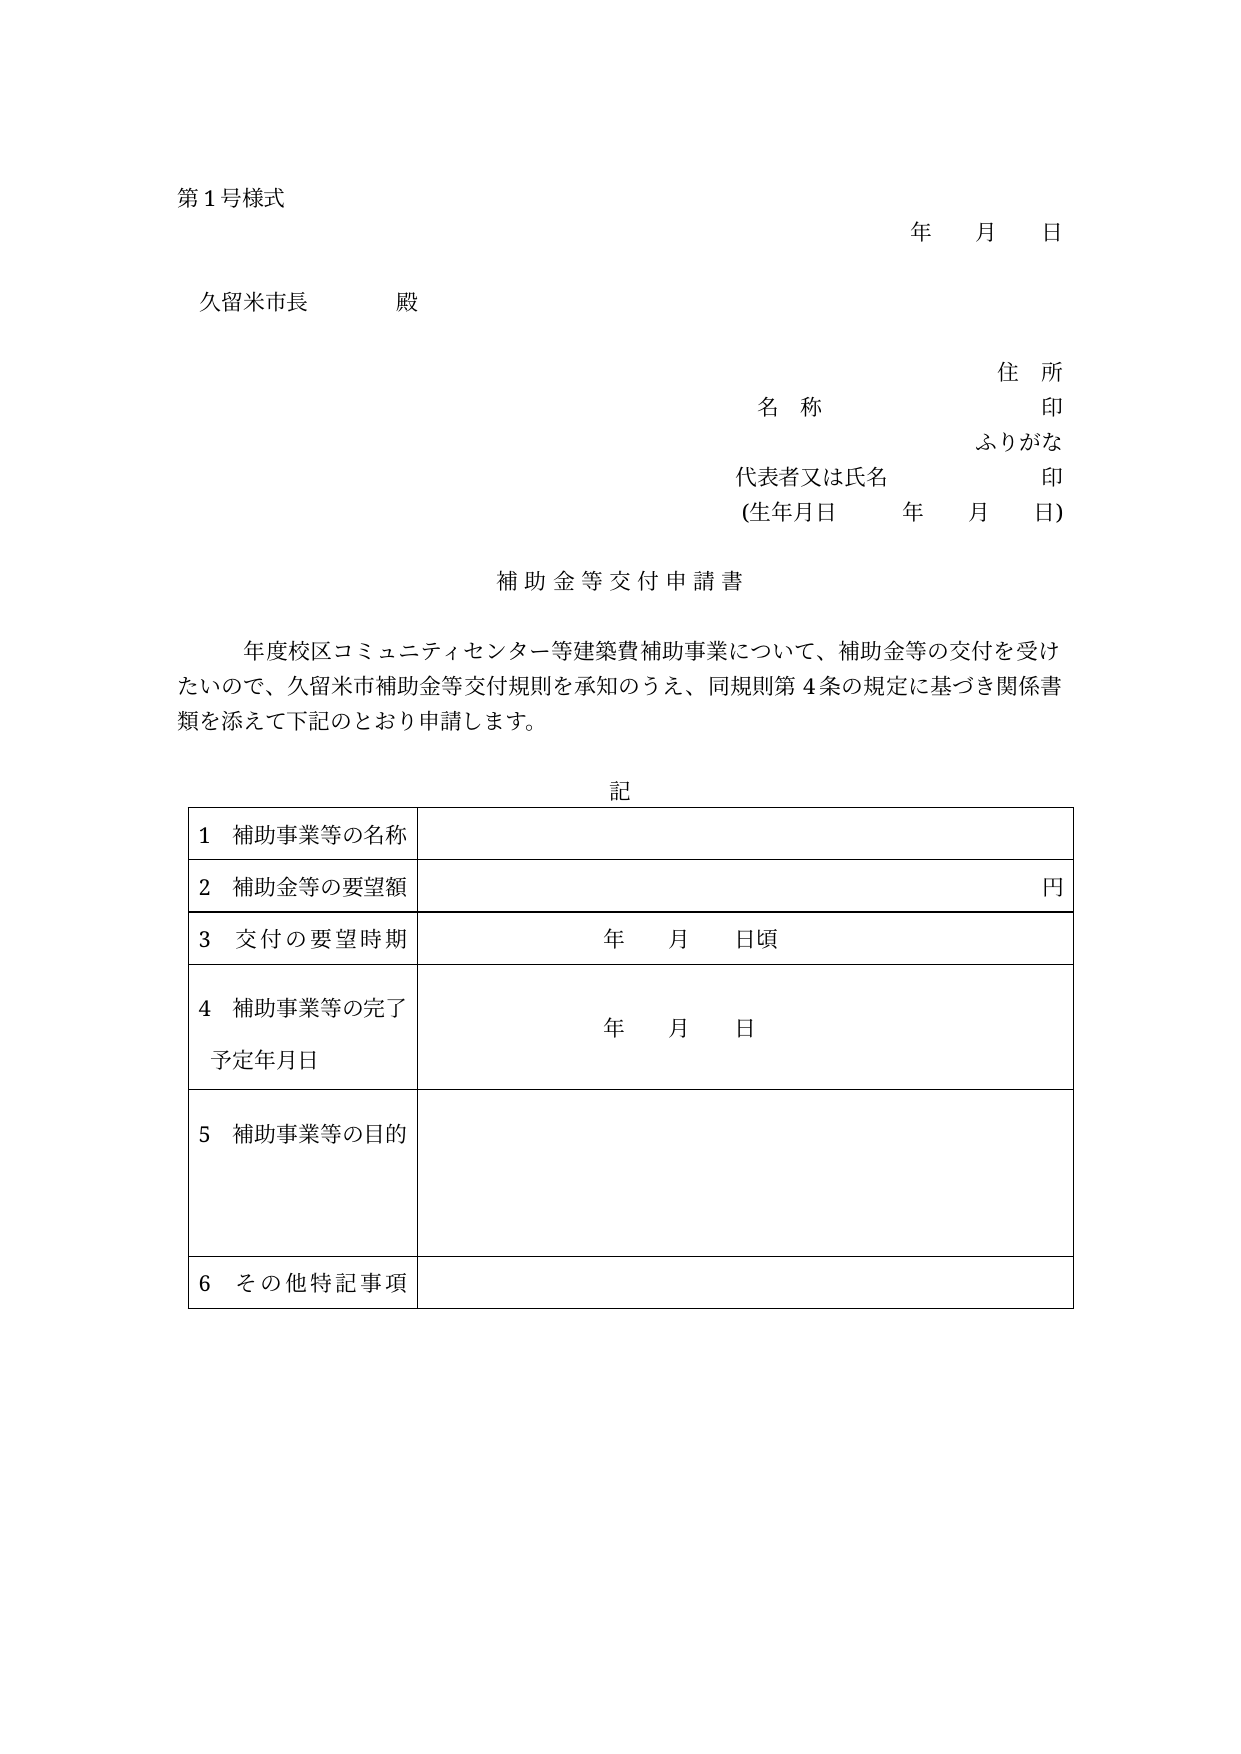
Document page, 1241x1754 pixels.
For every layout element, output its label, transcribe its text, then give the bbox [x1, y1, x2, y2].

text 第1号様式 [177, 179, 1063, 214]
table_cell 2 補助金等の要望額 [189, 860, 417, 911]
text 年 月 日 [177, 214, 1063, 249]
table_cell 年 月 日頃 [418, 913, 1073, 963]
text 記 [177, 772, 1063, 807]
table_cell [418, 1090, 1073, 1256]
text ふりがな [177, 423, 1063, 458]
table_cell 円 [418, 860, 1073, 911]
text 久留米市長 殿 [177, 284, 1063, 319]
table_cell 年 月 日 [418, 965, 1073, 1089]
table_cell 4 補助事業等の完了予定年月日 [189, 965, 417, 1089]
table_cell 3 交付の要望時期 [189, 913, 417, 963]
text 名称 印 [177, 388, 1063, 423]
text 住所 [177, 353, 1063, 388]
text 年度校区コミュニティセンター等建築費補助事業について、補助金等の交付を受けたいので、久留米市補助金等交付規則を承知のうえ、同規則第4条の規定に基づき関係書類を添えて下記のとおり申請します。 [177, 633, 1063, 737]
table_header [418, 808, 1073, 859]
table_cell 5 補助事業等の目的 [189, 1090, 417, 1256]
text 補助金等交付申請書 [177, 563, 1063, 598]
text (生年月日 年 月 日) [177, 493, 1063, 528]
table_header 1 補助事業等の名称 [189, 808, 417, 859]
text 代表者又は氏名 印 [177, 458, 1063, 493]
table_cell [418, 1257, 1073, 1308]
table_cell 6 その他特記事項 [189, 1257, 417, 1308]
